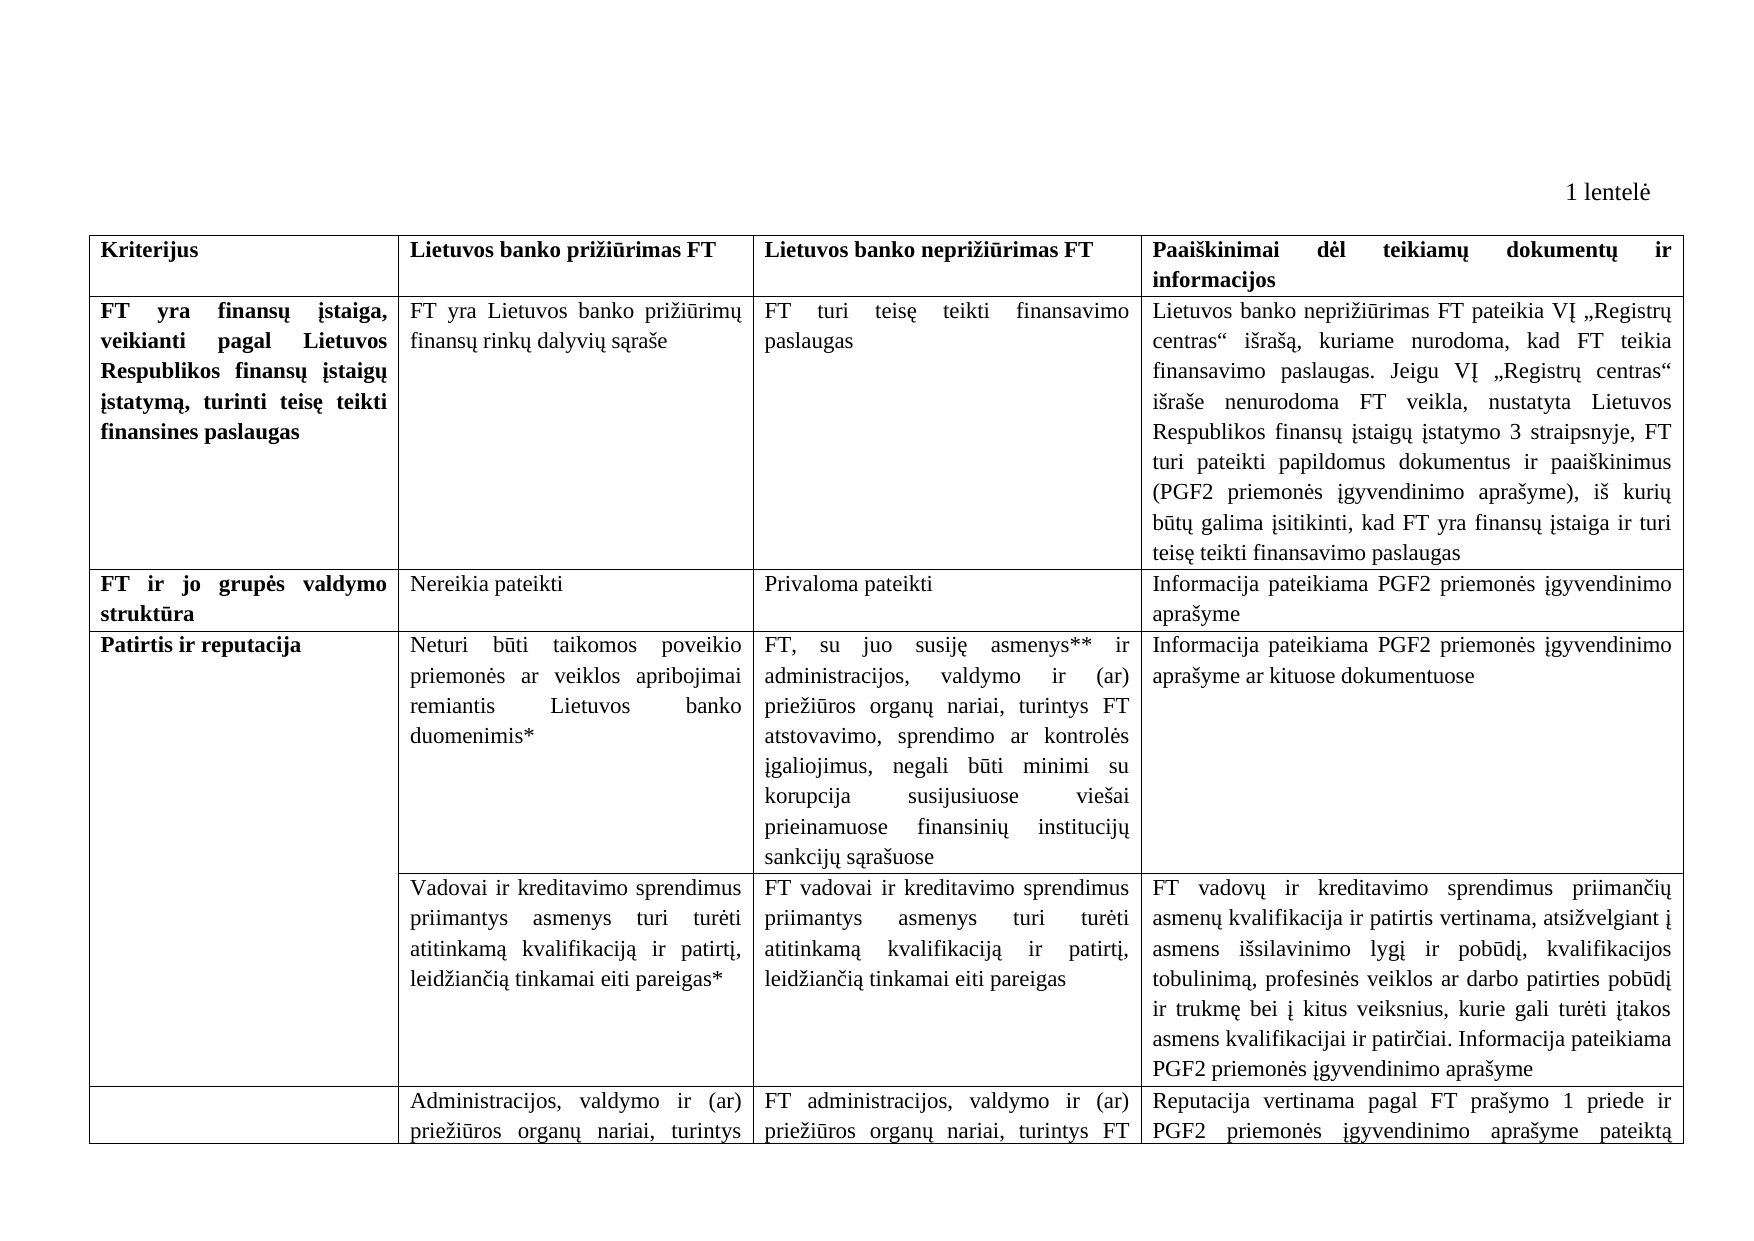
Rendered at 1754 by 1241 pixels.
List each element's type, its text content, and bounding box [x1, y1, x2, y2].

table_cell Informacija pateikiama PGF2 priemonės įgyvendinimo aprašyme [1142, 570, 1683, 631]
table_cell Informacija pateikiama PGF2 priemonės įgyvendinimo aprašyme ar kituose dokumentuose [1142, 632, 1683, 873]
table_cell FT vadovai ir kreditavimo sprendimus priimantys asmenys turi turėti atitinkamą kvalifikaciją ir patirtį, leidžiančią tinkamai eiti pareigas [754, 874, 1141, 1086]
table_cell Patirtis ir reputacija [90, 632, 398, 1086]
table_header Lietuvos banko neprižiūrimas FT [754, 236, 1141, 296]
table_header Lietuvos banko prižiūrimas FT [399, 236, 753, 296]
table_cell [754, 1087, 1141, 1143]
table_cell Nereikia pateikti [399, 570, 753, 631]
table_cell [1142, 1087, 1683, 1143]
table_cell FT yra Lietuvos banko prižiūrimų finansų rinkų dalyvių sąraše [399, 297, 753, 569]
table_cell Neturi būti taikomos poveikio priemonės ar veiklos apribojimai remiantis Lietuvos banko duomenimis* [399, 632, 753, 873]
table_cell FT vadovų ir kreditavimo sprendimus priimančių asmenų kvalifikacija ir patirtis vertinama, atsižvelgiant į asmens išsilavinimo lygį ir pobūdį, kvalifikacijos tobulinimą, profesinės veiklos ar darbo patirties pobūdį ir trukmę bei į kitus veiksnius, kurie gali turėti įtakos asmens kvalifikacijai ir patirčiai. Informacija pateikiama PGF2 priemonės įgyvendinimo aprašyme [1142, 874, 1683, 1086]
table_header Paaiškinimai dėl teikiamų dokumentų ir informacijos [1142, 236, 1683, 296]
table_header Kriterijus [90, 236, 398, 296]
table_cell Vadovai ir kreditavimo sprendimus priimantys asmenys turi turėti atitinkamą kvalifikaciją ir patirtį, leidžiančią tinkamai eiti pareigas* [399, 874, 753, 1086]
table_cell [399, 1087, 753, 1143]
table_cell [90, 1087, 398, 1143]
table_cell Privaloma pateikti [754, 570, 1141, 631]
text 1 lentelė [74, 177, 1651, 206]
table_cell FT yra finansų įstaiga, veikianti pagal Lietuvos Respublikos finansų įstaigų įstatymą, turinti teisę teikti finansines paslaugas [90, 297, 398, 569]
table_cell Lietuvos banko neprižiūrimas FT pateikia VĮ „Registrų centras“ išrašą, kuriame nurodoma, kad FT teikia finansavimo paslaugas. Jeigu VĮ „Registrų centras“ išraše nenurodoma FT veikla, nustatyta Lietuvos Respublikos finansų įstaigų įstatymo 3 straipsnyje, FT turi pateikti papildomus dokumentus ir paaiškinimus (PGF2 priemonės įgyvendinimo aprašyme), iš kurių būtų galima įsitikinti, kad FT yra finansų įstaiga ir turi teisę teikti finansavimo paslaugas [1142, 297, 1683, 569]
table_cell FT, su juo susiję asmenys** ir administracijos, valdymo ir (ar) priežiūros organų nariai, turintys FT atstovavimo, sprendimo ar kontrolės įgaliojimus, negali būti minimi su korupcija susijusiuose viešai prieinamuose finansinių institucijų sankcijų sąrašuose [754, 632, 1141, 873]
table_cell FT turi teisę teikti finansavimo paslaugas [754, 297, 1141, 569]
table_cell FT ir jo grupės valdymo struktūra [90, 570, 398, 631]
